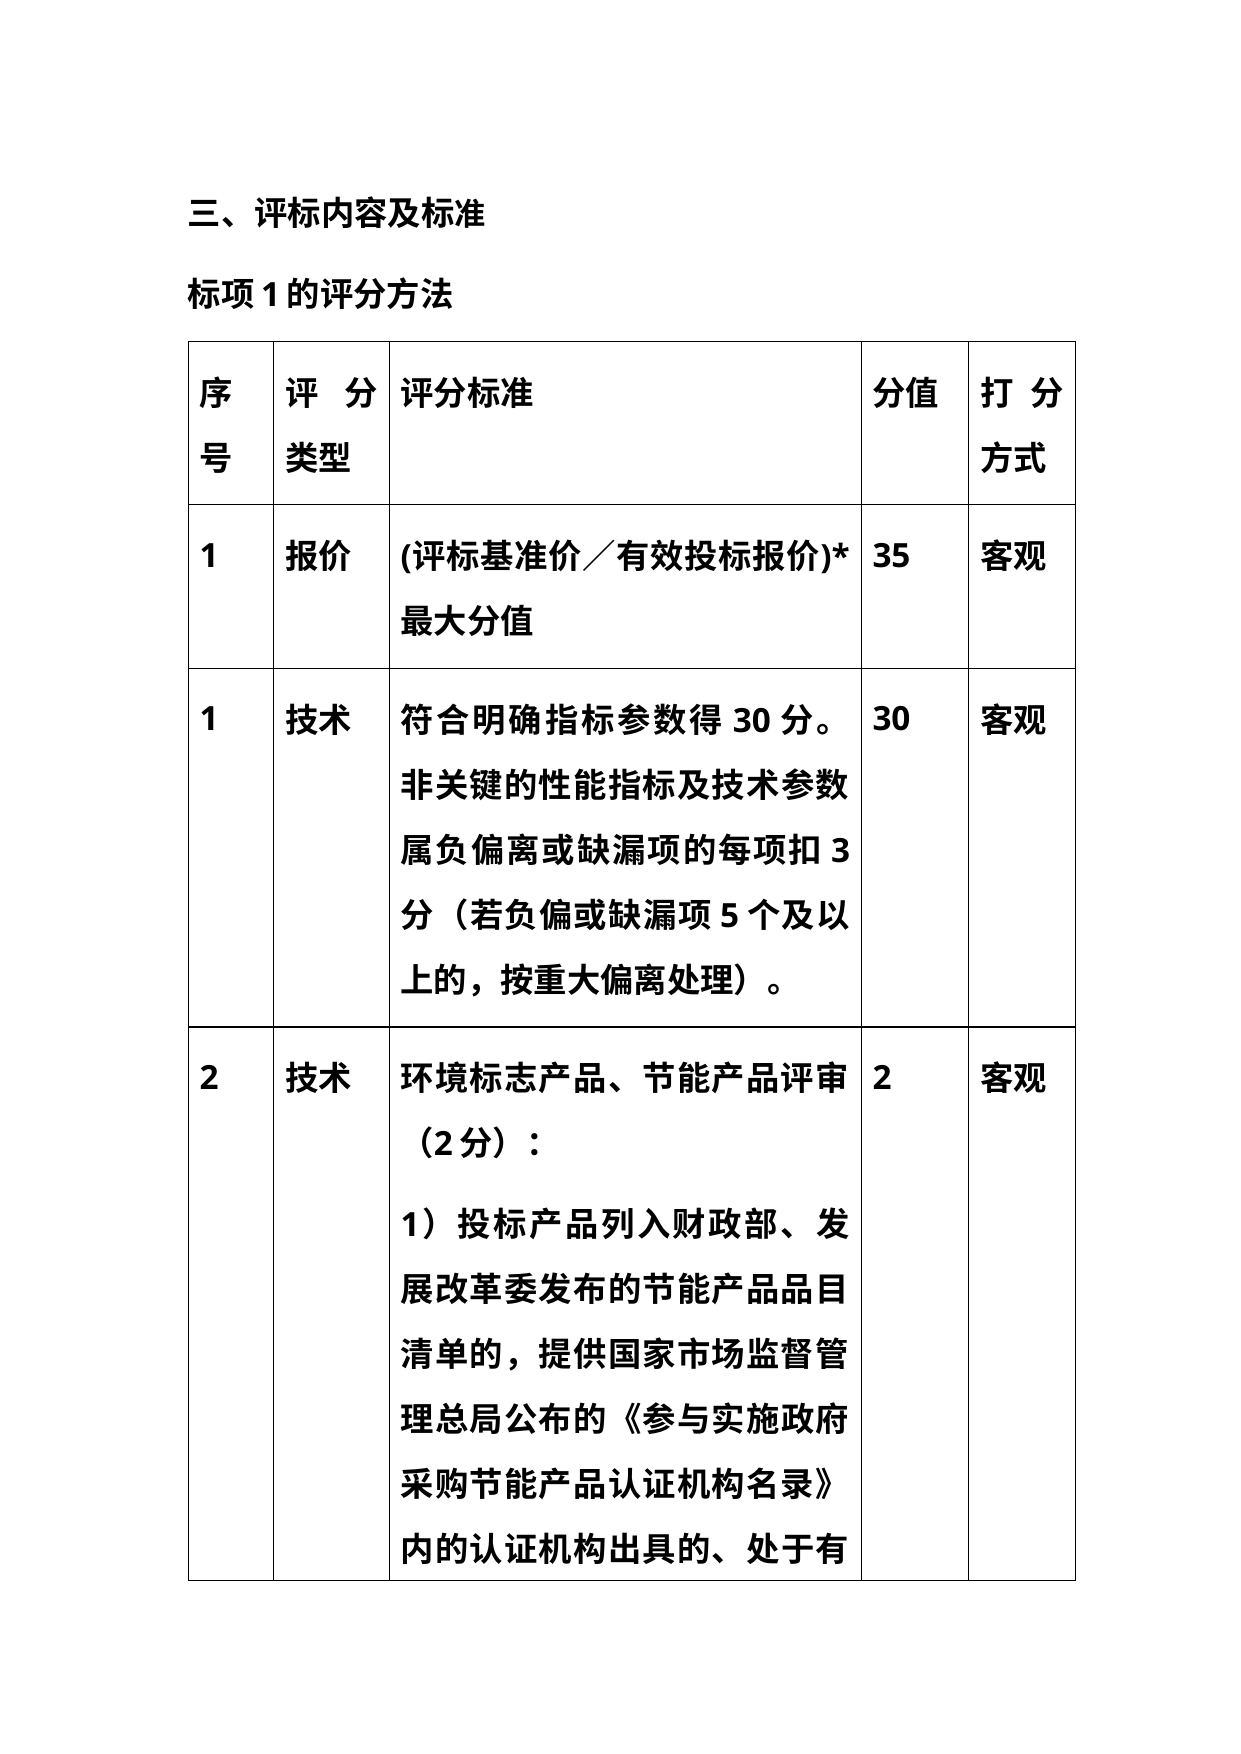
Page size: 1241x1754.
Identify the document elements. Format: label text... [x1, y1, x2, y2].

table_header 分值 [862, 342, 968, 504]
table_cell 符合明确指标参数得30分。非关键的性能指标及技术参数属负偏离或缺漏项的每项扣3分（若负偏或缺漏项5个及以上的，按重大偏离处理）。 [390, 669, 861, 1026]
table_cell 1 [189, 669, 273, 1026]
table_cell 1 [189, 505, 273, 668]
table_cell 技术 [274, 669, 389, 1026]
table_cell 35 [862, 505, 968, 668]
table_cell 客观 [969, 669, 1075, 1026]
table_header 打分方式 [969, 342, 1075, 504]
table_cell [390, 1028, 861, 1580]
table_cell 客观 [969, 505, 1075, 668]
table_cell 2 [189, 1028, 273, 1580]
text 三、评标内容及标准 [187, 178, 1053, 243]
table_header 序号 [189, 342, 273, 504]
table_cell (评标基准价／有效投标报价)*最大分值 [390, 505, 861, 668]
table_cell 客观 [969, 1028, 1075, 1580]
table_cell 2 [862, 1028, 968, 1580]
table_header 评分标准 [390, 342, 861, 504]
table_cell 30 [862, 669, 968, 1026]
table_cell 报价 [274, 505, 389, 668]
table_header 评分类型 [274, 342, 389, 504]
text 标项1的评分方法 [187, 259, 1053, 324]
table_cell 技术 [274, 1028, 389, 1580]
